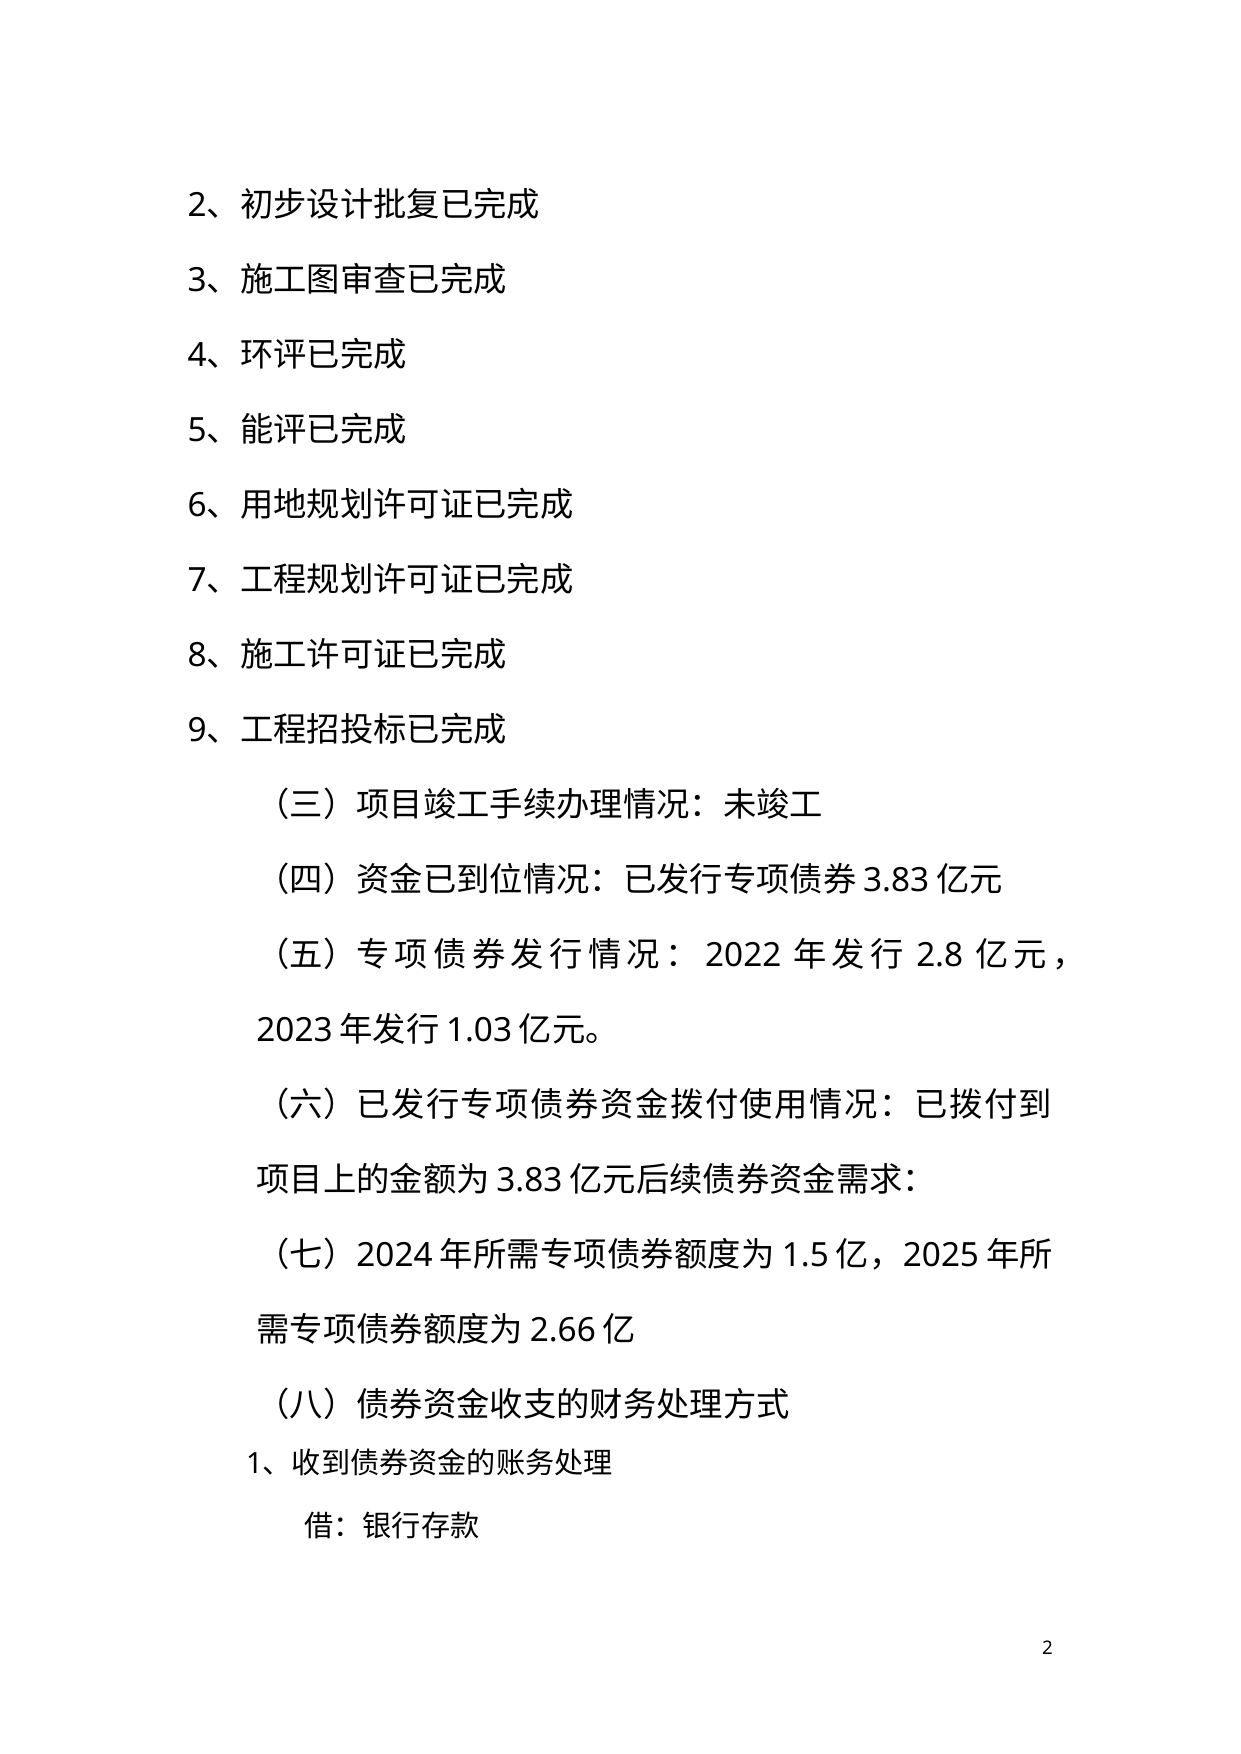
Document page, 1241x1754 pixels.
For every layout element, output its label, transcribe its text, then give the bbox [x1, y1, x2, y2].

list 债券资金收支的财务处理方式 [256, 1364, 1053, 1439]
list 工程规划许可证已完成 [187, 539, 1053, 614]
list 项目竣工手续办理情况：未竣工 [256, 764, 1053, 839]
list 专项债券发行情况：2022年发行2.8亿元，2023年发行1.03亿元。 [256, 914, 1053, 1064]
list 2024年所需专项债券额度为1.5亿，2025年所需专项债券额度为2.66亿 [256, 1214, 1053, 1364]
list 施工图审查已完成 [187, 239, 1053, 314]
list 初步设计批复已完成 [187, 164, 1053, 239]
list 资金已到位情况：已发行专项债券3.83亿元 [256, 839, 1053, 914]
list 用地规划许可证已完成 [187, 464, 1053, 539]
list 能评已完成 [187, 389, 1053, 464]
list 1、收到债券资金的账务处理 [187, 1439, 1053, 1482]
list 借：银行存款 [187, 1503, 1053, 1545]
list 已发行专项债券资金拨付使用情况：已拨付到项目上的金额为3.83亿元后续债券资金需求： [256, 1064, 1053, 1214]
list 施工许可证已完成 [187, 614, 1053, 689]
list 工程招投标已完成 [187, 689, 1053, 764]
list 环评已完成 [187, 314, 1053, 389]
